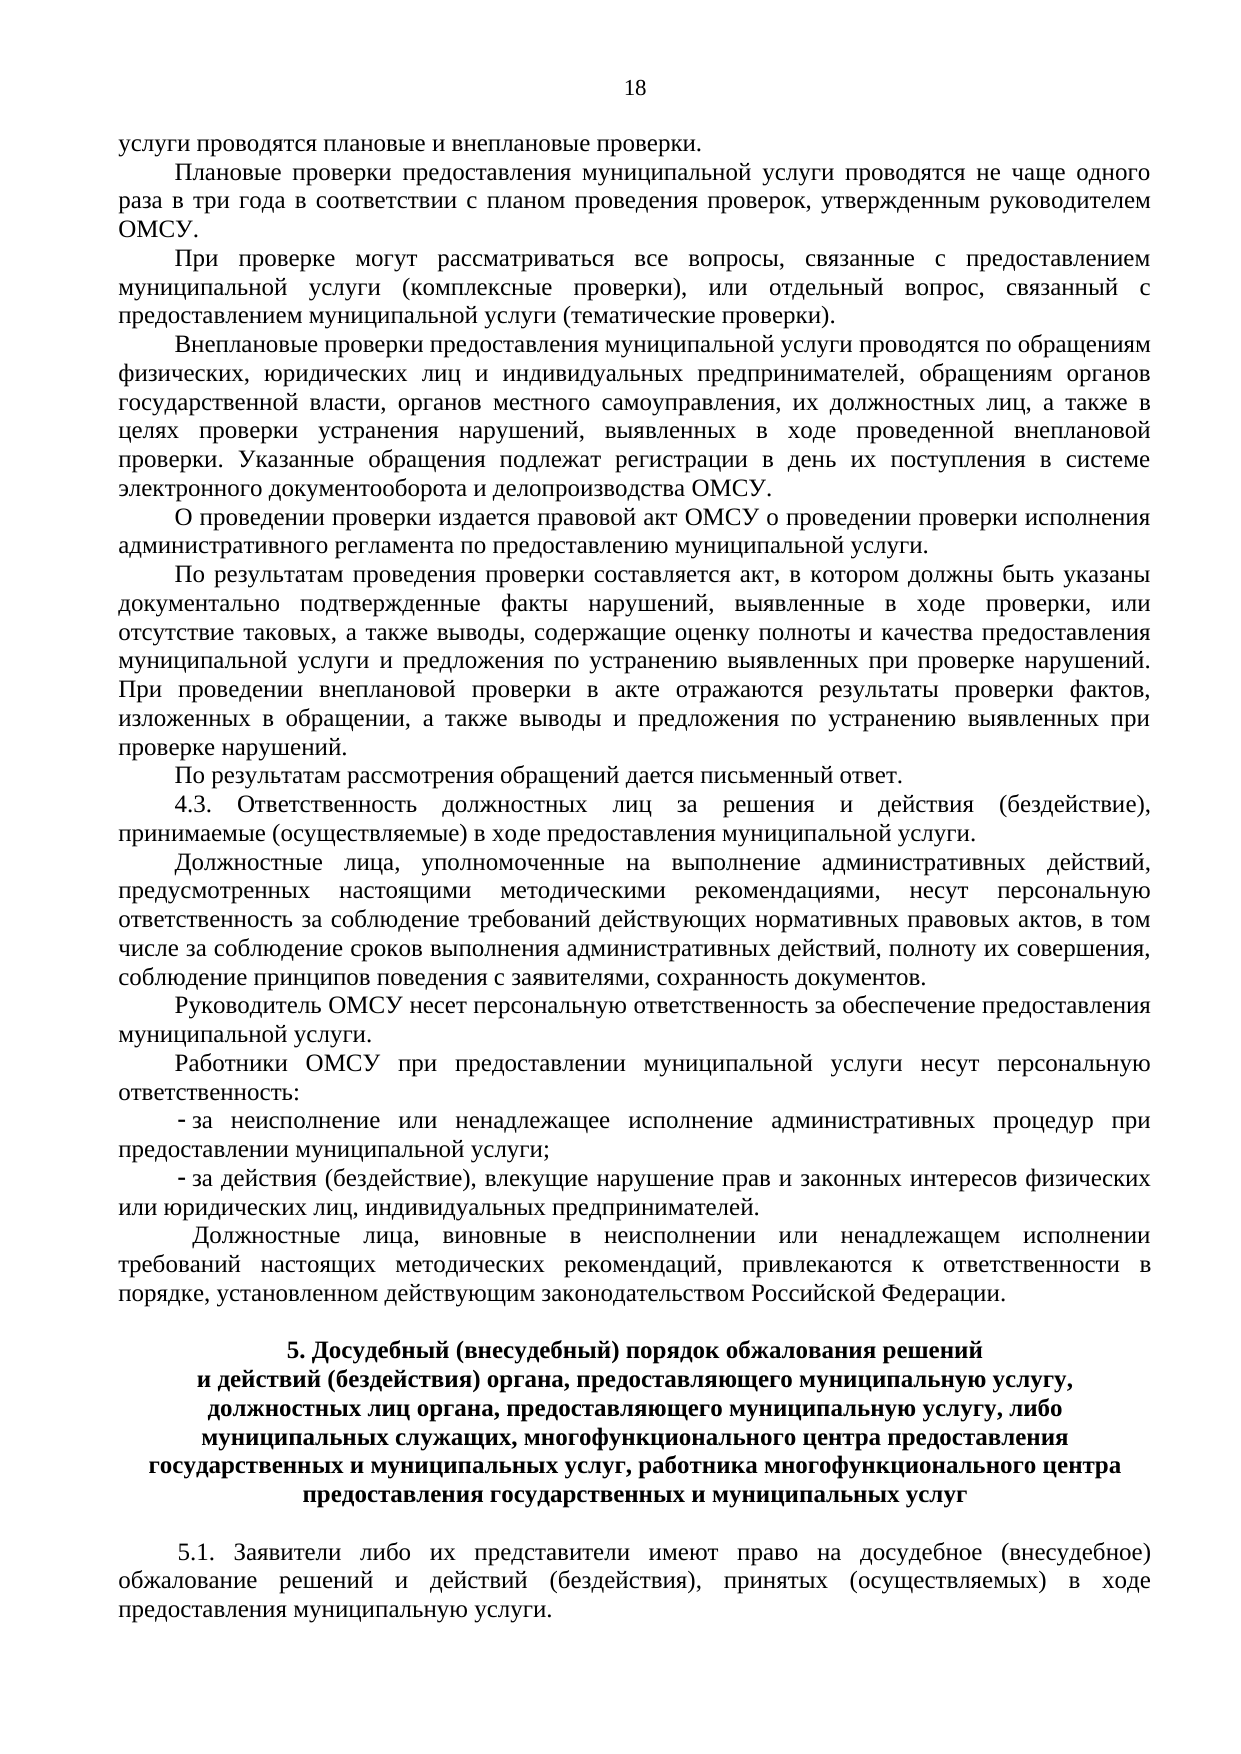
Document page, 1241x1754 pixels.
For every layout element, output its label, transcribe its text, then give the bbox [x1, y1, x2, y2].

text 5.1. Заявители либо их представители имеют право на досудебное (внесудебное) обжалование решений и действий (бездействия), принятых (осуществляемых) в ходе предоставления муниципальную услуги. [118, 1537, 1152, 1623]
text При проверке могут рассматриваться все вопросы, связанные с предоставлением муниципальной услуги (комплексные проверки), или отдельный вопрос, связанный с предоставлением муниципальной услуги (тематические проверки). [118, 243, 1152, 329]
text Руководитель ОМСУ несет персональную ответственность за обеспечение предоставления муниципальной услуги. [118, 991, 1152, 1048]
text О проведении проверки издается правовой акт ОМСУ о проведении проверки исполнения административного регламента по предоставлению муниципальной услуги. [118, 502, 1152, 559]
text 5. Досудебный (внесудебный) порядок обжалования решений [118, 1336, 1152, 1364]
text Должностные лица, уполномоченные на выполнение административных действий, предусмотренных настоящими методическими рекомендациями, несут персональную ответственность за соблюдение требований действующих нормативных правовых актов, в том числе за соблюдение сроков выполнения административных действий, полноту их совершения, соблюдение принципов поведения с заявителями, сохранность документов. [118, 847, 1152, 991]
list за неисполнение или ненадлежащее исполнение административных процедур при предоставлении муниципальной услуги; [118, 1106, 1152, 1163]
text По результатам проведения проверки составляется акт, в котором должны быть указаны документально подтвержденные факты нарушений, выявленные в ходе проверки, или отсутствие таковых, а также выводы, содержащие оценку полноты и качества предоставления муниципальной услуги и предложения по устранению выявленных при проверке нарушений. При проведении внеплановой проверки в акте отражаются результаты проверки фактов, изложенных в обращении, а также выводы и предложения по устранению выявленных при проверке нарушений. [118, 559, 1152, 761]
list за действия (бездействие), влекущие нарушение прав и законных интересов физических или юридических лиц, индивидуальных предпринимателей. [118, 1163, 1152, 1221]
text и действий (бездействия) органа, предоставляющего муниципальную услугу, должностных лиц органа, предоставляющего муниципальную услугу, либо муниципальных служащих, многофункционального центра предоставления государственных и муниципальных услуг, работника многофункционального центра предоставления государственных и муниципальных услуг [118, 1364, 1152, 1508]
text Работники ОМСУ при предоставлении муниципальной услуги несут персональную ответственность: [118, 1048, 1152, 1106]
text Должностные лица, виновные в неисполнении или ненадлежащем исполнении требований настоящих методических рекомендаций, привлекаются к ответственности в порядке, установленном действующим законодательством Российской Федерации. [118, 1221, 1152, 1307]
text Плановые проверки предоставления муниципальной услуги проводятся не чаще одного раза в три года в соответствии с планом проведения проверок, утвержденным руководителем ОМСУ. [118, 157, 1152, 243]
text По результатам рассмотрения обращений дается письменный ответ. [118, 761, 1152, 789]
text Внеплановые проверки предоставления муниципальной услуги проводятся по обращениям физических, юридических лиц и индивидуальных предпринимателей, обращениям органов государственной власти, органов местного самоуправления, их должностных лиц, а также в целях проверки устранения нарушений, выявленных в ходе проведенной внеплановой проверки. Указанные обращения подлежат регистрации в день их поступления в системе электронного документооборота и делопроизводства ОМСУ. [118, 329, 1152, 502]
text 4.3. Ответственность должностных лиц за решения и действия (бездействие), принимаемые (осуществляемые) в ходе предоставления муниципальной услуги. [118, 789, 1152, 847]
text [118, 128, 1152, 157]
